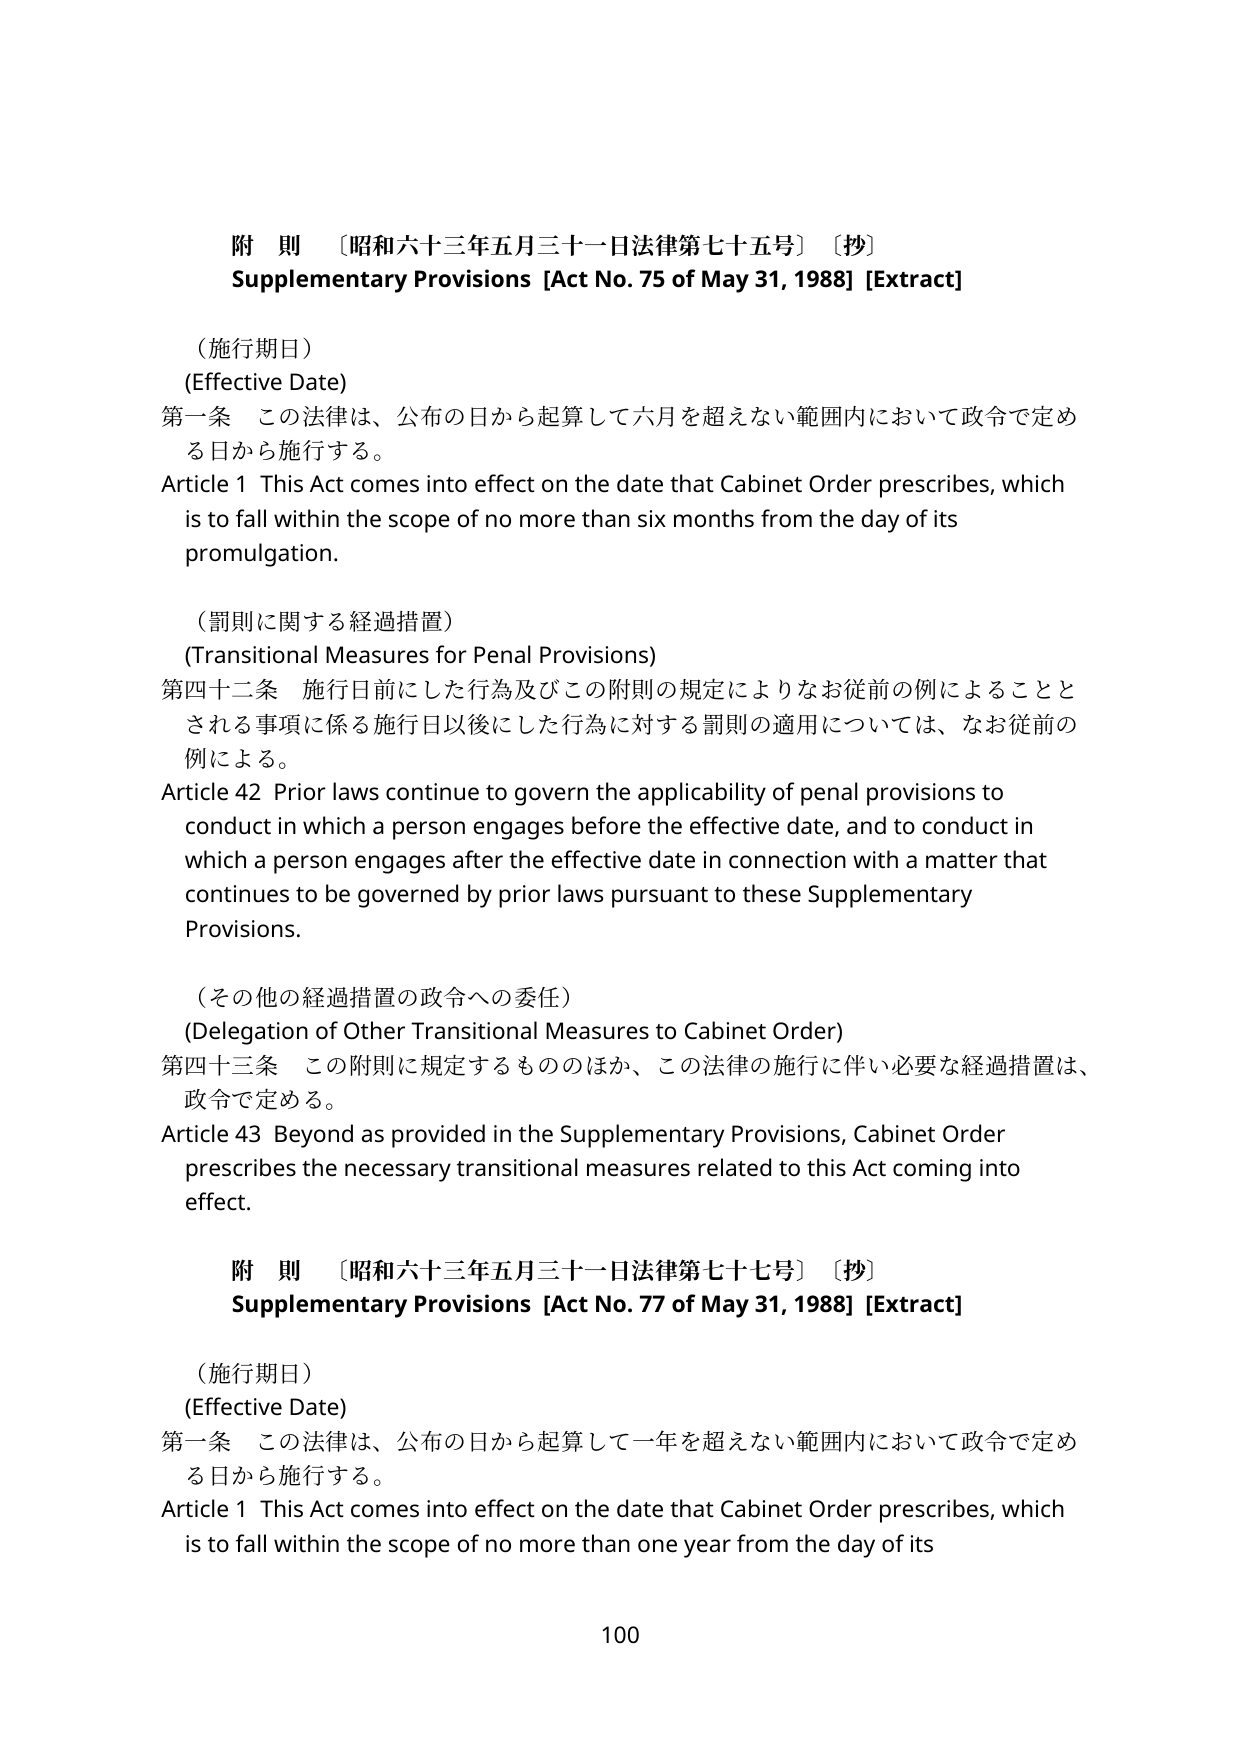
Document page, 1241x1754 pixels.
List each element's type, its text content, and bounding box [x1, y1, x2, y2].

text 附 則 〔昭和六十三年五月三十一日法律第七十五号〕〔抄〕 [230, 228, 1079, 262]
text Supplementary Provisions [Act No. 75 of May 31, 1988] [Extract] [230, 262, 1079, 296]
text Article 1 This Act comes into effect on the date that Cabinet Order prescribes, which is to fall within the scope of no more than six months from the day of its promulgation. [161, 467, 1079, 569]
text 第一条 この法律は、公布の日から起算して六月を超えない範囲内において政令で定める日から施行する。 [161, 399, 1079, 467]
text Article 43 Beyond as provided in the Supplementary Provisions, Cabinet Order prescribes the necessary transitional measures related to this Act coming into effect. [161, 1116, 1079, 1219]
text （罰則に関する経過措置） [184, 604, 1079, 638]
text (Effective Date) [184, 1389, 1079, 1424]
text (Delegation of Other Transitional Measures to Cabinet Order) [184, 1014, 1079, 1048]
text （施行期日） [184, 1355, 1079, 1389]
text （その他の経過措置の政令への委任） [184, 979, 1079, 1014]
text (Effective Date) [184, 364, 1079, 399]
text 第四十二条 施行日前にした行為及びこの附則の規定によりなお従前の例によることとされる事項に係る施行日以後にした行為に対する罰則の適用については、なお従前の例による。 [161, 672, 1079, 774]
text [161, 1492, 1079, 1560]
text 附 則 〔昭和六十三年五月三十一日法律第七十七号〕〔抄〕 [230, 1253, 1079, 1287]
text （施行期日） [184, 330, 1079, 364]
text Article 42 Prior laws continue to govern the applicability of penal provisions to conduct in which a person engages before the effective date, and to conduct in which a person engages after the effective date in connection with a matter that continues to be governed by prior laws pursuant to these Supplementary Provisions. [161, 774, 1079, 945]
text (Transitional Measures for Penal Provisions) [184, 638, 1079, 672]
text 第一条 この法律は、公布の日から起算して一年を超えない範囲内において政令で定める日から施行する。 [161, 1424, 1079, 1492]
text Supplementary Provisions [Act No. 77 of May 31, 1988] [Extract] [230, 1287, 1079, 1321]
text 第四十三条 この附則に規定するもののほか、この法律の施行に伴い必要な経過措置は、政令で定める。 [161, 1048, 1079, 1116]
